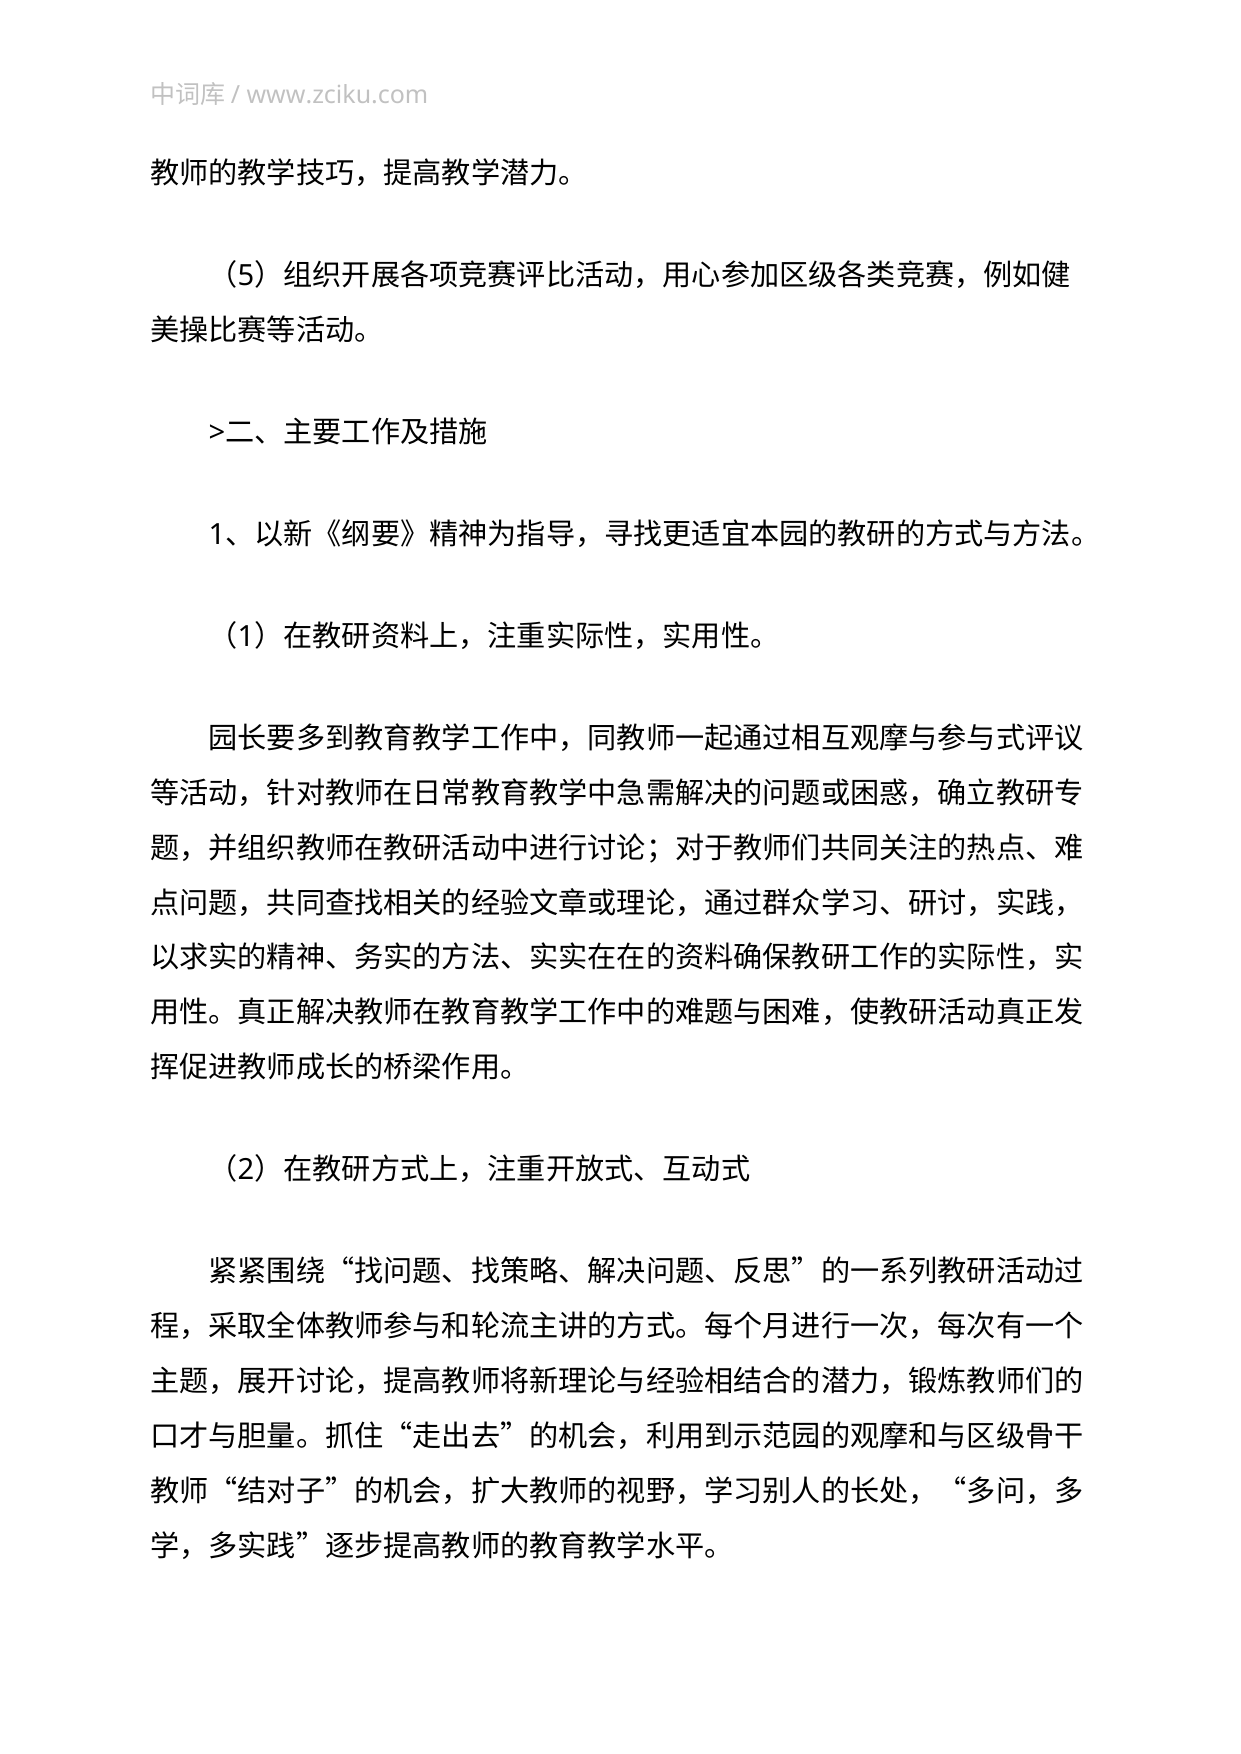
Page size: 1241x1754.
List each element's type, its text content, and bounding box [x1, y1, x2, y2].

text （2）在教研方式上，注重开放式、互动式 [150, 1146, 1090, 1188]
text 紧紧围绕“找问题、找策略、解决问题、反思”的一系列教研活动过程，采取全体教师参与和轮流主讲的方式。每个月进行一次，每次有一个主题，展开讨论，提高教师将新理论与经验相结合的潜力，锻炼教师们的口才与胆量。抓住“走出去”的机会，利用到示范园的观摩和与区级骨干教师“结对子”的机会，扩大教师的视野，学习别人的长处，“多问，多学，多实践”逐步提高教师的教育教学水平。 [150, 1248, 1090, 1564]
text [150, 150, 1090, 192]
text 1、以新《纲要》精神为指导，寻找更适宜本园的教研的方式与方法。 [150, 511, 1090, 553]
text 园长要多到教育教学工作中，同教师一起通过相互观摩与参与式评议等活动，针对教师在日常教育教学中急需解决的问题或困惑，确立教研专题，并组织教师在教研活动中进行讨论；对于教师们共同关注的热点、难点问题，共同查找相关的经验文章或理论，通过群众学习、研讨，实践，以求实的精神、务实的方法、实实在在的资料确保教研工作的实际性，实用性。真正解决教师在教育教学工作中的难题与困难，使教研活动真正发挥促进教师成长的桥梁作用。 [150, 714, 1090, 1086]
text >二、主要工作及措施 [150, 408, 1090, 451]
text （5）组织开展各项竞赛评比活动，用心参加区级各类竞赛，例如健美操比赛等活动。 [150, 252, 1090, 349]
text （1）在教研资料上，注重实际性，实用性。 [150, 612, 1090, 655]
